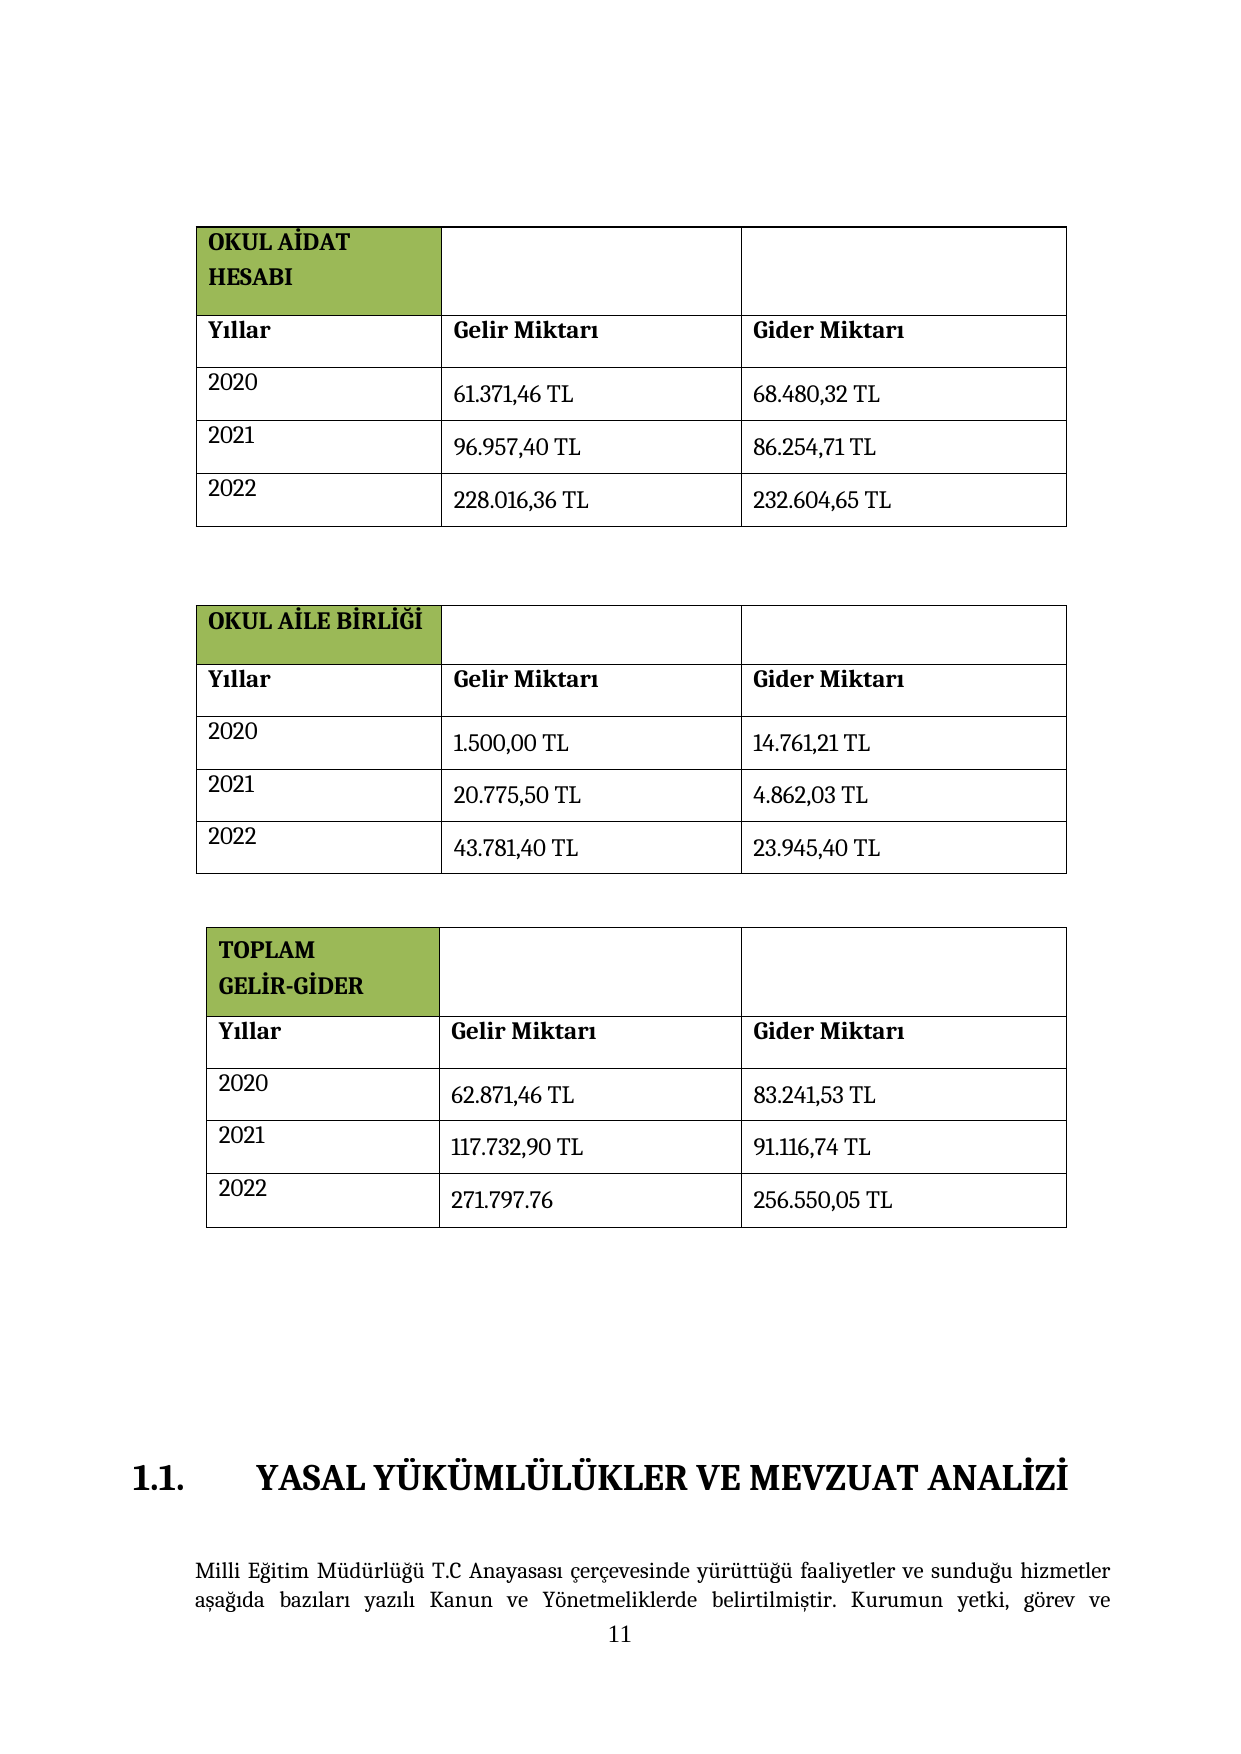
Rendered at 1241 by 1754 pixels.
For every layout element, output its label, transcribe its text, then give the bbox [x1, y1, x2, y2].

table_cell Gelir Miktarı [442, 665, 741, 716]
table_cell 228.016,36 TL [442, 474, 741, 526]
table_cell 2020 [197, 717, 441, 768]
table_cell Yıllar [197, 316, 441, 367]
table_cell 2022 [197, 474, 441, 526]
table_cell Gelir Miktarı [440, 1017, 741, 1067]
table_cell Gider Miktarı [742, 316, 1066, 367]
table_cell 62.871,46 TL [440, 1069, 741, 1120]
table_cell 2021 [197, 770, 441, 821]
table_cell Gelir Miktarı [442, 316, 741, 367]
table_cell 256.550,05 TL [742, 1174, 1066, 1227]
table_cell 43.781,40 TL [442, 822, 741, 873]
table_cell 23.945,40 TL [742, 822, 1066, 873]
table_cell 91.116,74 TL [742, 1121, 1066, 1173]
table_cell 117.732,90 TL [440, 1121, 741, 1173]
table_cell 86.254,71 TL [742, 421, 1066, 473]
table_cell 2021 [197, 421, 441, 473]
subtitle YASAL YÜKÜMLÜLÜKLER VE MEVZUAT ANALİZİ [133, 1457, 1201, 1500]
table_cell 96.957,40 TL [442, 421, 741, 473]
table_cell 68.480,32 TL [742, 368, 1066, 420]
table_cell 2022 [207, 1174, 439, 1227]
table_cell 2020 [207, 1069, 439, 1120]
table_cell 20.775,50 TL [442, 770, 741, 821]
table_cell Yıllar [207, 1017, 439, 1067]
table_cell Gider Miktarı [742, 665, 1066, 716]
table_header TOPLAM GELİR-GİDER [207, 928, 439, 1016]
table_cell 271.797.76 [440, 1174, 741, 1227]
table_cell 61.371,46 TL [442, 368, 741, 420]
table_cell 14.761,21 TL [742, 717, 1066, 768]
table_cell 4.862,03 TL [742, 770, 1066, 821]
table_header [742, 228, 1066, 315]
table_header OKUL AİDAT HESABI [197, 228, 441, 315]
table_cell 2022 [197, 822, 441, 873]
table_header [440, 928, 741, 1016]
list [195, 1558, 1112, 1613]
table_cell 2021 [207, 1121, 439, 1173]
table_header [742, 606, 1066, 664]
table_header [442, 606, 741, 664]
table_header OKUL AİLE BİRLİĞİ [197, 606, 441, 664]
table_header [442, 228, 741, 315]
table_cell 232.604,65 TL [742, 474, 1066, 526]
table_cell 1.500,00 TL [442, 717, 741, 768]
table_cell 83.241,53 TL [742, 1069, 1066, 1120]
table_cell 2020 [197, 368, 441, 420]
table_cell Yıllar [197, 665, 441, 716]
table_cell Gider Miktarı [742, 1017, 1066, 1067]
table_header [742, 928, 1066, 1016]
